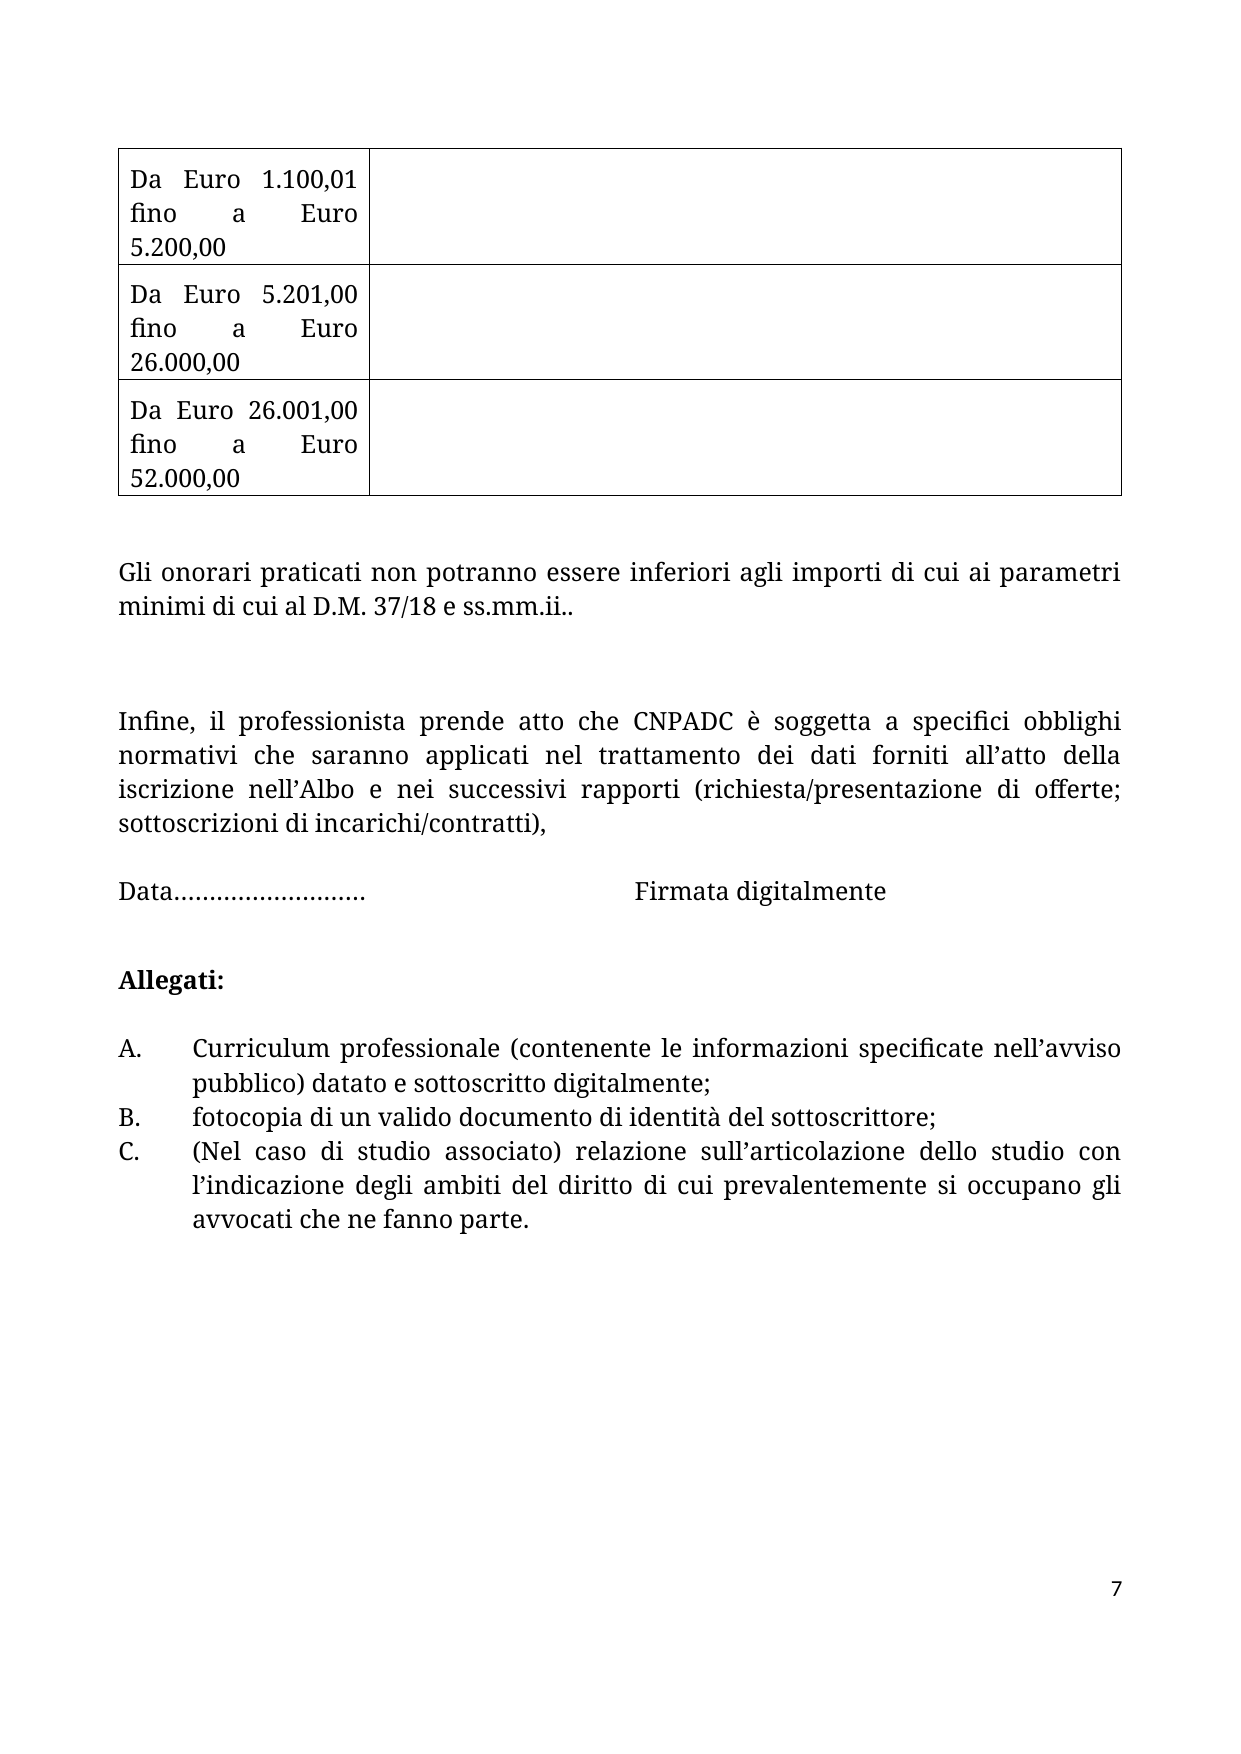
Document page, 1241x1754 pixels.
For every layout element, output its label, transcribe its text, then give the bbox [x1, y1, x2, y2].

text Infine, il professionista prende atto che CNPADC è soggetta a specifici obblighi normativi che saranno applicati nel trattamento dei dati forniti all’atto della iscrizione nell’Albo e nei successivi rapporti (richiesta/presentazione di offerte; sottoscrizioni di incarichi/contratti), [118, 704, 1122, 840]
table_cell [370, 149, 1121, 263]
list Curriculum professionale (contenente le informazioni specificate nell’avviso pubblico) datato e sottoscritto digitalmente; [118, 1031, 1122, 1099]
list (Nel caso di studio associato) relazione sull’articolazione dello studio con l’indicazione degli ambiti del diritto di cui prevalentemente si occupano gli avvocati che ne fanno parte. [118, 1133, 1122, 1236]
table_cell Da Euro 1.100,01 fino a Euro 5.200,00 [119, 149, 369, 263]
table_cell Da Euro 26.001,00 fino a Euro 52.000,00 [119, 380, 369, 495]
table_cell Da Euro 5.201,00 fino a Euro 26.000,00 [119, 265, 369, 379]
text Data……………………… Firmata digitalmente [118, 874, 1122, 908]
table_cell [370, 265, 1121, 379]
text Gli onorari praticati non potranno essere inferiori agli importi di cui ai parametri minimi di cui al D.M. 37/18 e ss.mm.ii.. [118, 555, 1122, 623]
list fotocopia di un valido documento di identità del sottoscrittore; [118, 1099, 1122, 1133]
table_cell [370, 380, 1121, 495]
text Allegati: [118, 963, 1122, 997]
